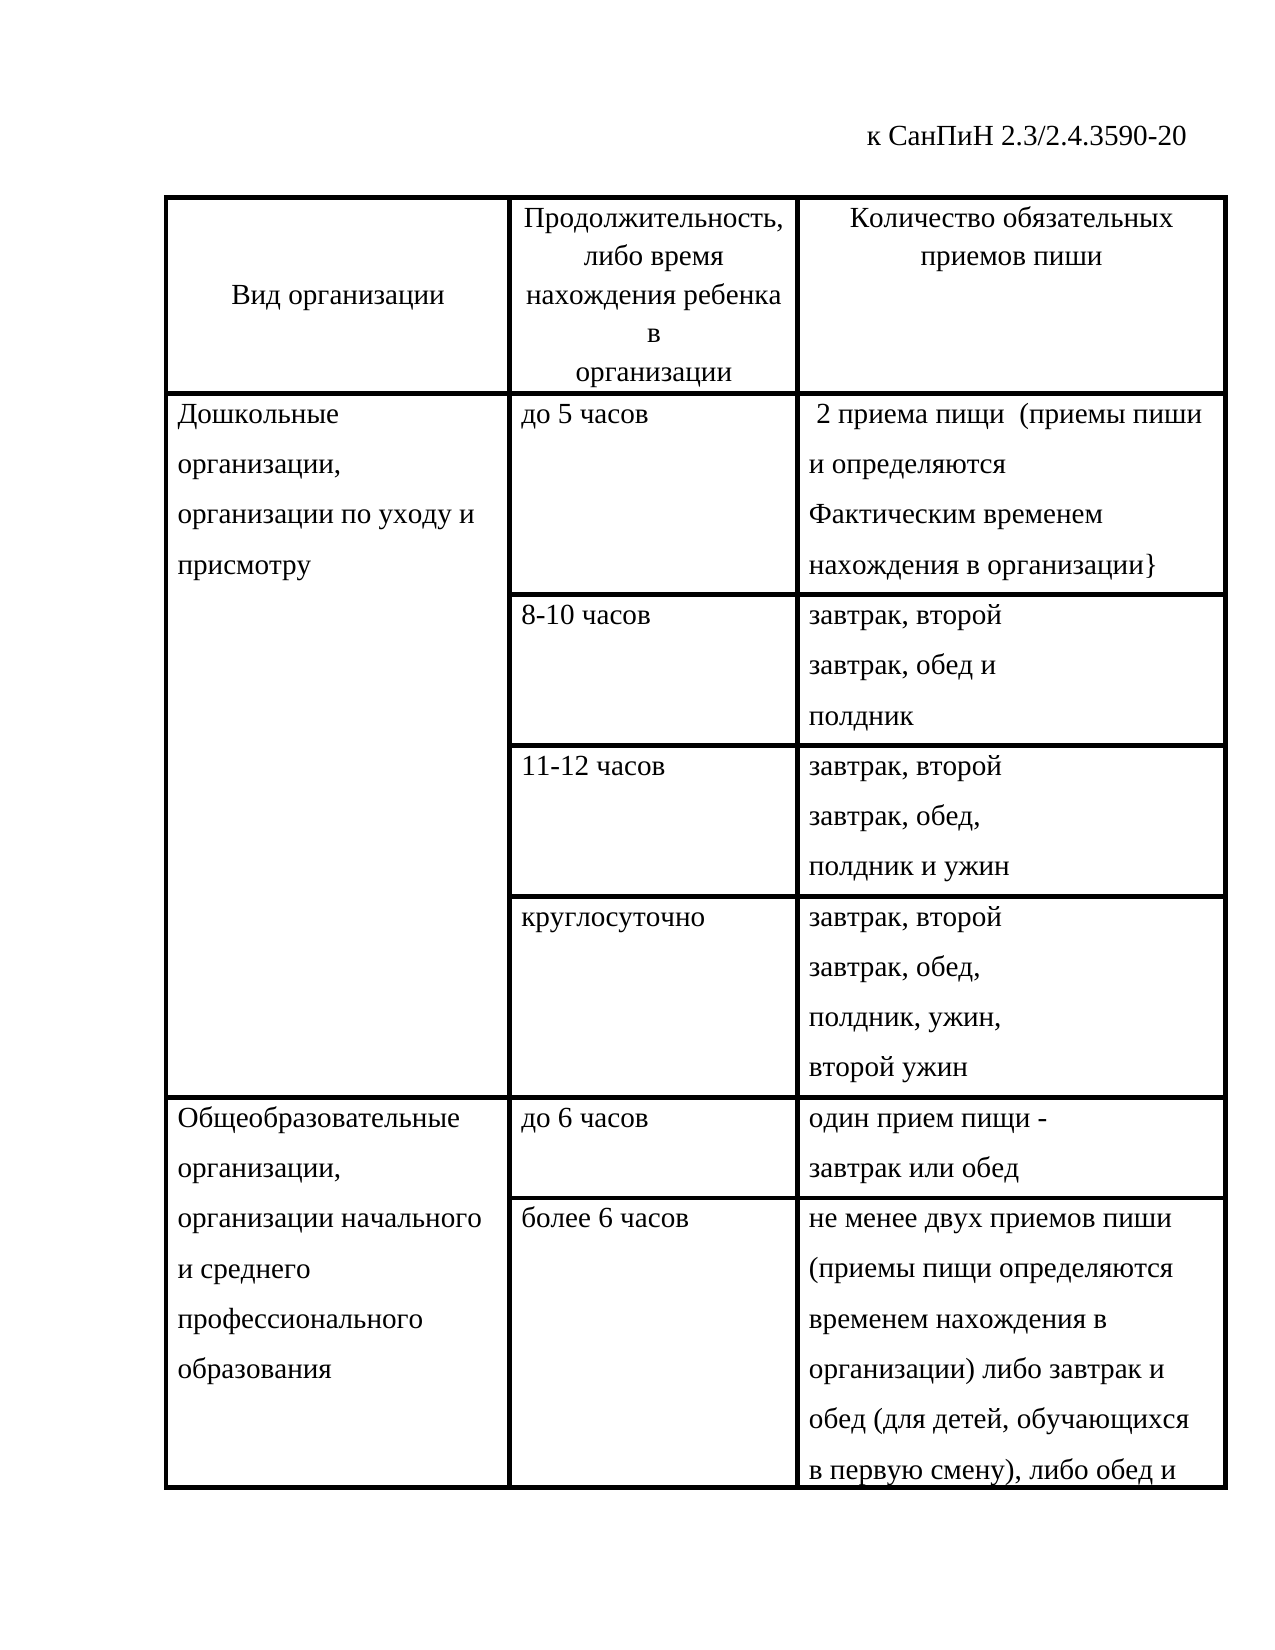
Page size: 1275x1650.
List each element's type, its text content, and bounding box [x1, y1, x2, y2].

table_cell круглосуточно [512, 899, 795, 1095]
table_cell Дошкольные организации, организации по уходу и присмотру [168, 396, 507, 1095]
table_cell Общеобразовательные организации, организации начального и среднего профессионального образования [168, 1100, 507, 1485]
table_cell 8-10 часов [512, 597, 795, 743]
table_cell один прием пищи - завтрак или обед [800, 1100, 1223, 1196]
table_cell завтрак, второй завтрак, обед, полдник и ужин [800, 748, 1223, 894]
table_header Количество обязательных приемов пиши [800, 200, 1223, 391]
table_header Продолжительность, либо время нахождения ребенка в организации [512, 200, 795, 391]
table_cell завтрак, второй завтрак, обед и полдник [800, 597, 1223, 743]
table_cell до 6 часов [512, 1100, 795, 1196]
table_cell завтрак, второй завтрак, обед, полдник, ужин, второй ужин [800, 899, 1223, 1095]
table_header Вид организации [168, 200, 507, 391]
table_cell 2 приема пищи (приемы пиши и определяются Фактическим временем нахождения в организации} [800, 396, 1223, 592]
table_cell более 6 часов [512, 1200, 795, 1485]
table_cell до 5 часов [512, 396, 795, 592]
text к СанПиН 2.3/2.4.3590-20 [177, 118, 1186, 152]
table_cell 11-12 часов [512, 748, 795, 894]
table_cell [800, 1200, 1223, 1485]
